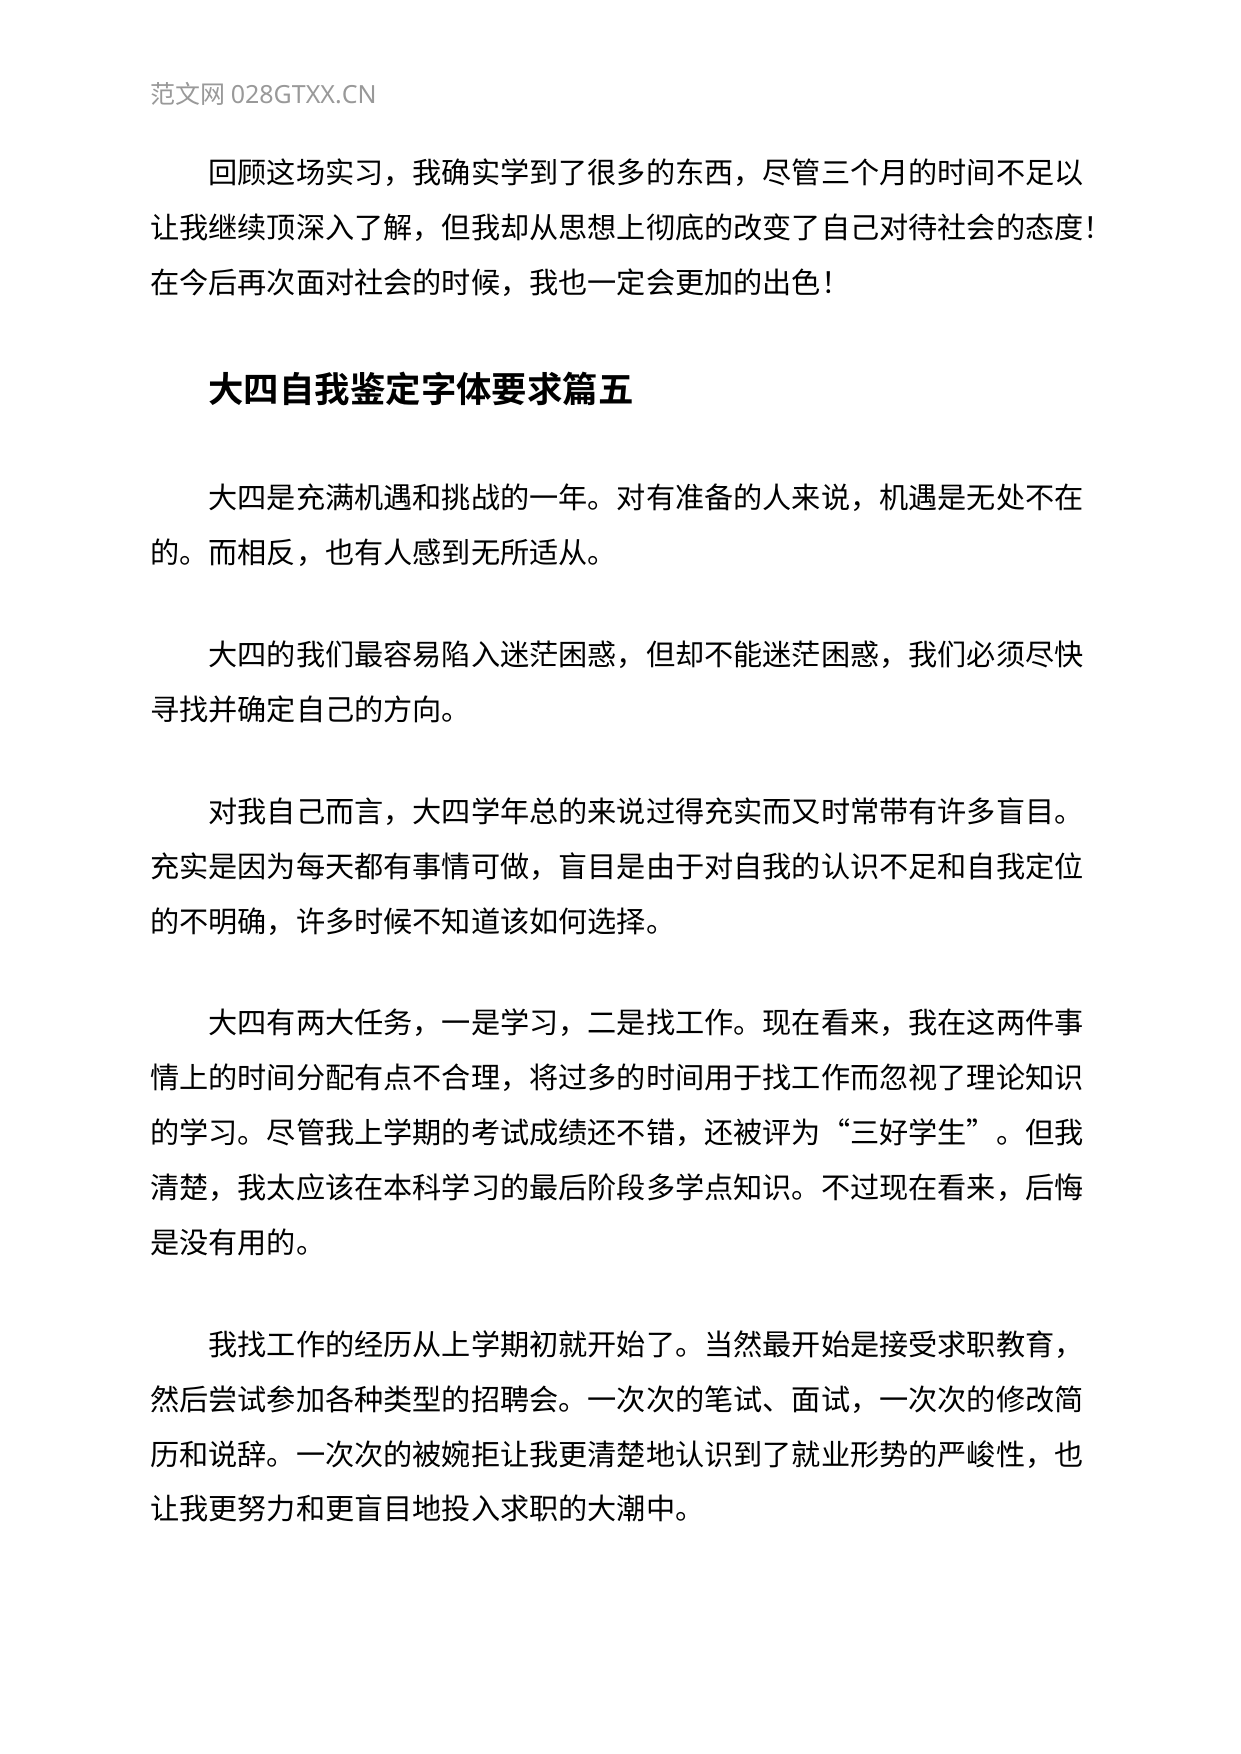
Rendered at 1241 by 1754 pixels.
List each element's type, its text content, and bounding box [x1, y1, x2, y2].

text 大四有两大任务，一是学习，二是找工作。现在看来，我在这两件事情上的时间分配有点不合理，将过多的时间用于找工作而忽视了理论知识的学习。尽管我上学期的考试成绩还不错，还被评为“三好学生”。但我清楚，我太应该在本科学习的最后阶段多学点知识。不过现在看来，后悔是没有用的。 [150, 1000, 1090, 1262]
text 大四的我们最容易陷入迷茫困惑，但却不能迷茫困惑，我们必须尽快寻找并确定自己的方向。 [150, 632, 1090, 729]
text 我找工作的经历从上学期初就开始了。当然最开始是接受求职教育，然后尝试参加各种类型的招聘会。一次次的笔试、面试，一次次的修改简历和说辞。一次次的被婉拒让我更清楚地认识到了就业形势的严峻性，也让我更努力和更盲目地投入求职的大潮中。 [150, 1321, 1090, 1528]
text 回顾这场实习，我确实学到了很多的东西，尽管三个月的时间不足以让我继续顶深入了解，但我却从思想上彻底的改变了自己对待社会的态度！在今后再次面对社会的时候，我也一定会更加的出色！ [150, 150, 1090, 302]
text 对我自己而言，大四学年总的来说过得充实而又时常带有许多盲目。充实是因为每天都有事情可做，盲目是由于对自我的认识不足和自我定位的不明确，许多时候不知道该如何选择。 [150, 788, 1090, 940]
text 大四是充满机遇和挑战的一年。对有准备的人来说，机遇是无处不在的。而相反，也有人感到无所适从。 [150, 475, 1090, 572]
text 大四自我鉴定字体要求篇五 [150, 362, 1090, 413]
